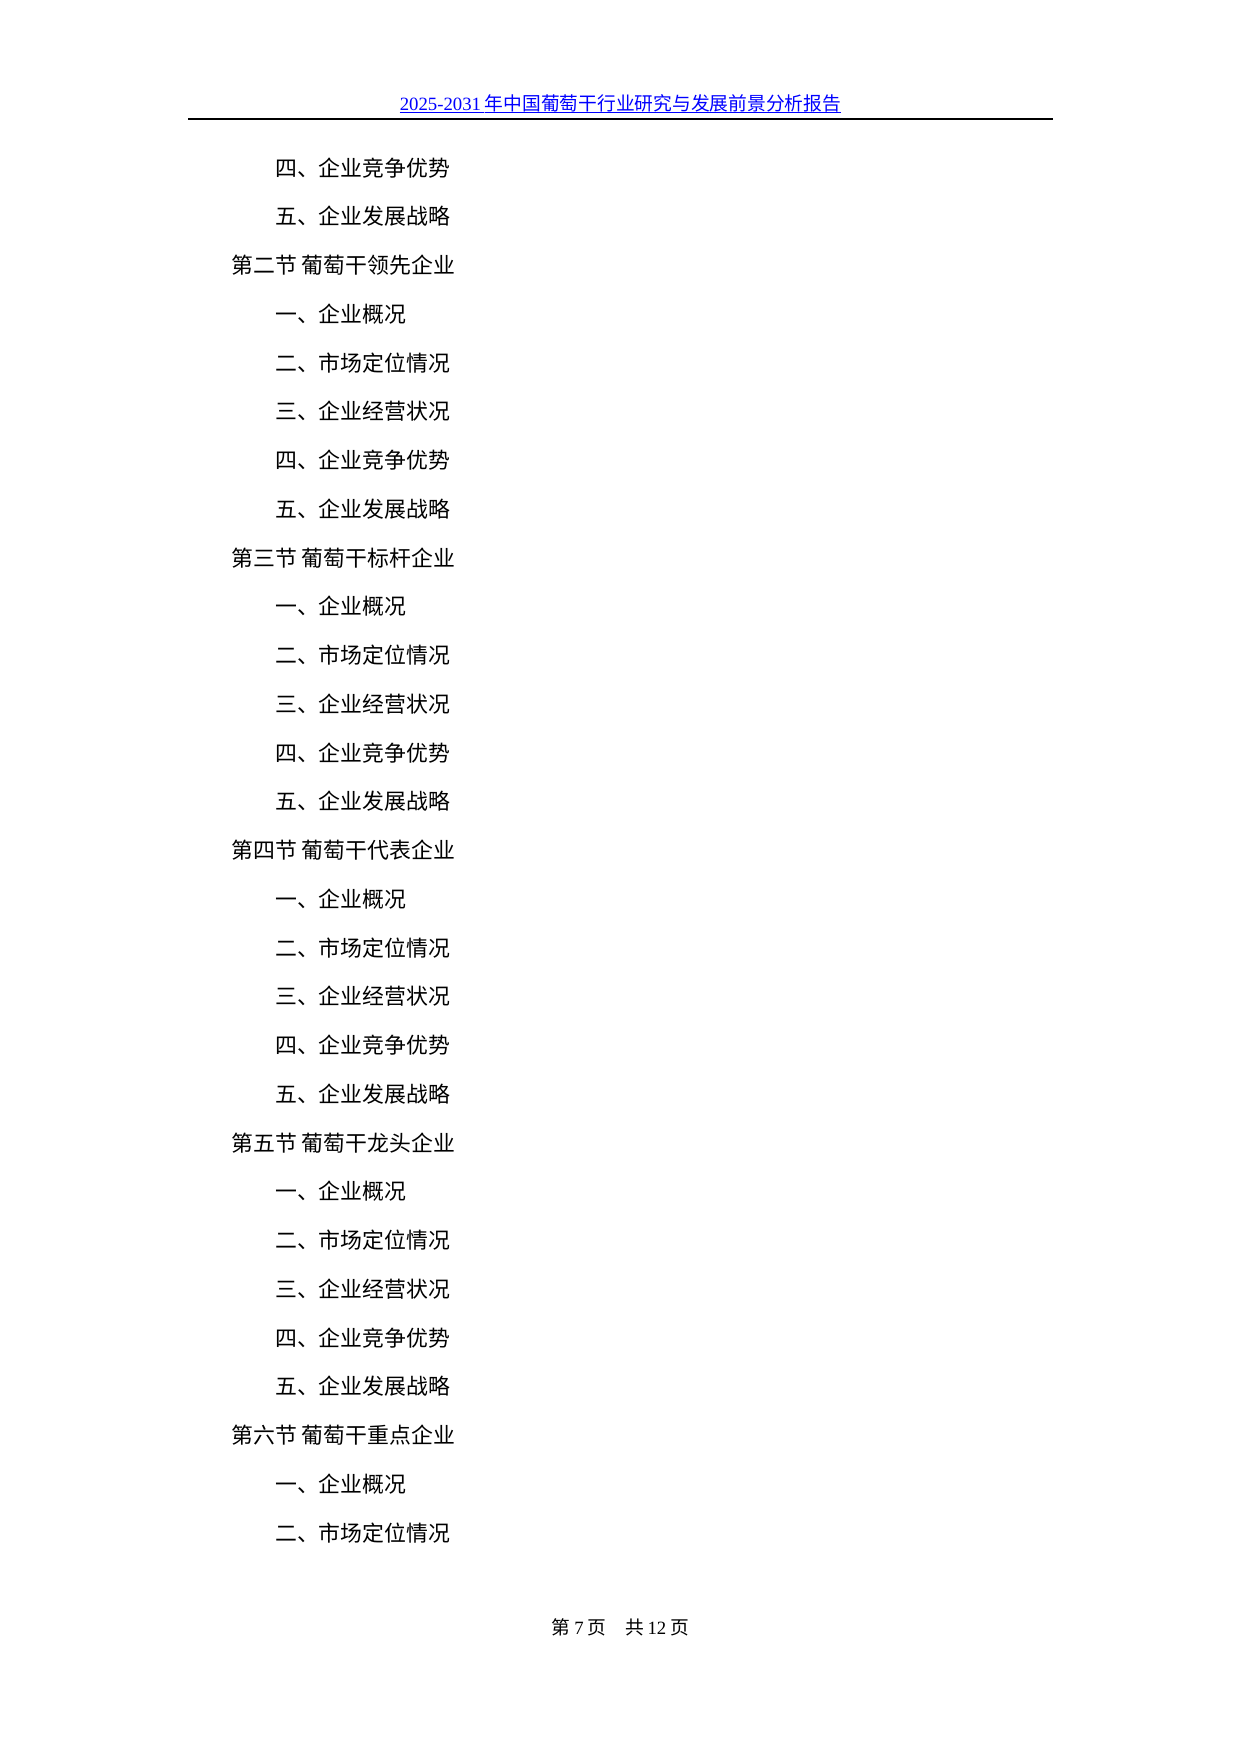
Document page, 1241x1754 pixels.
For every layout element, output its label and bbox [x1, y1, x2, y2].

text [187, 150, 1053, 1548]
